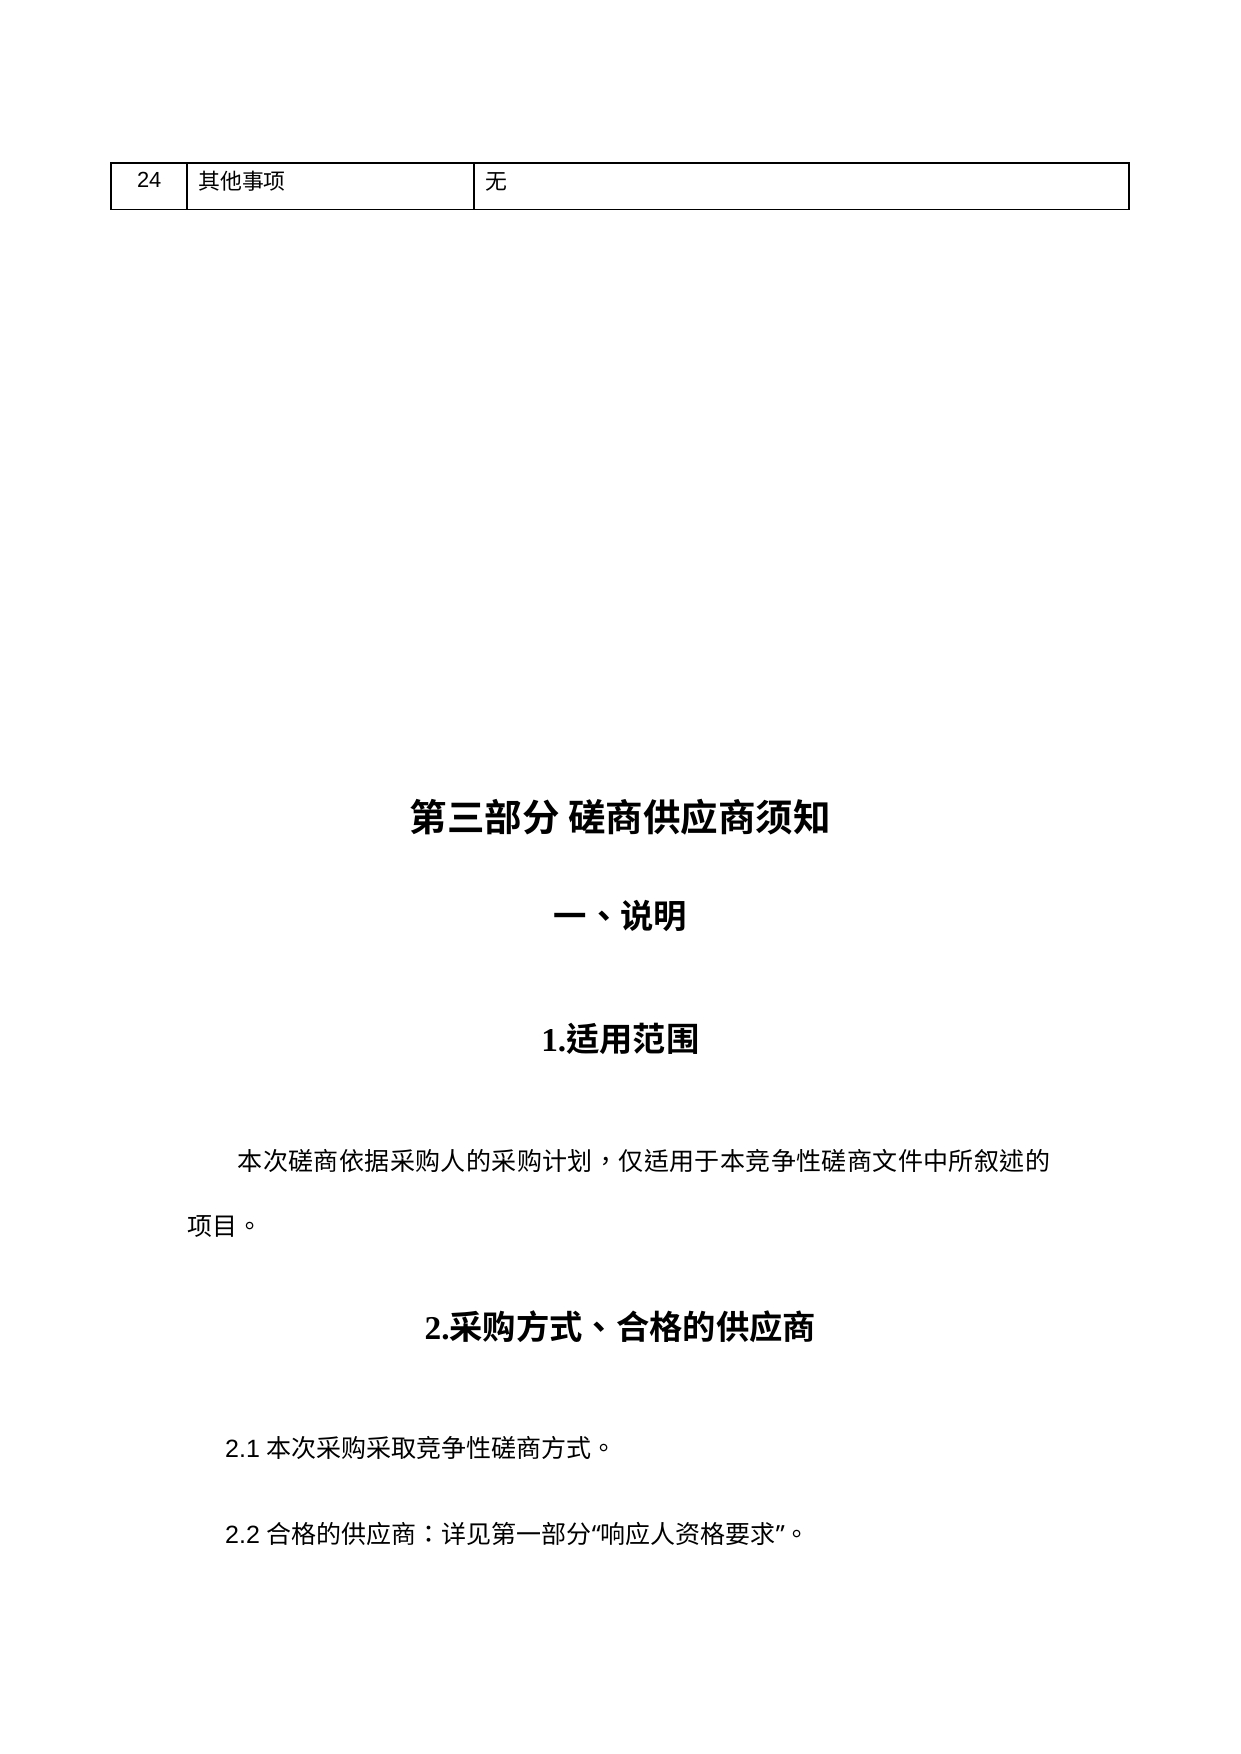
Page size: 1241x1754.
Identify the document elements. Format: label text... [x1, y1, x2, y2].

table_cell 其他事项 [188, 164, 473, 208]
text 2.1 本次采购采取竞争性磋商方式。 [225, 1416, 1053, 1481]
text 2.2 合格的供应商：详见第一部分“响应人资格要求”。 [225, 1502, 1053, 1567]
subtitle 一、说明 [187, 883, 1053, 948]
subtitle 1.适用范围 [187, 1006, 1053, 1071]
subtitle 2.采购方式、合格的供应商 [187, 1294, 1053, 1359]
table_cell 24 [112, 164, 186, 208]
table_cell 无 [475, 164, 1128, 208]
title 第三部分 磋商供应商须知 [187, 783, 1053, 848]
text 本次磋商依据采购人的采购计划，仅适用于本竞争性磋商文件中所叙述的项目。 [187, 1128, 1053, 1258]
